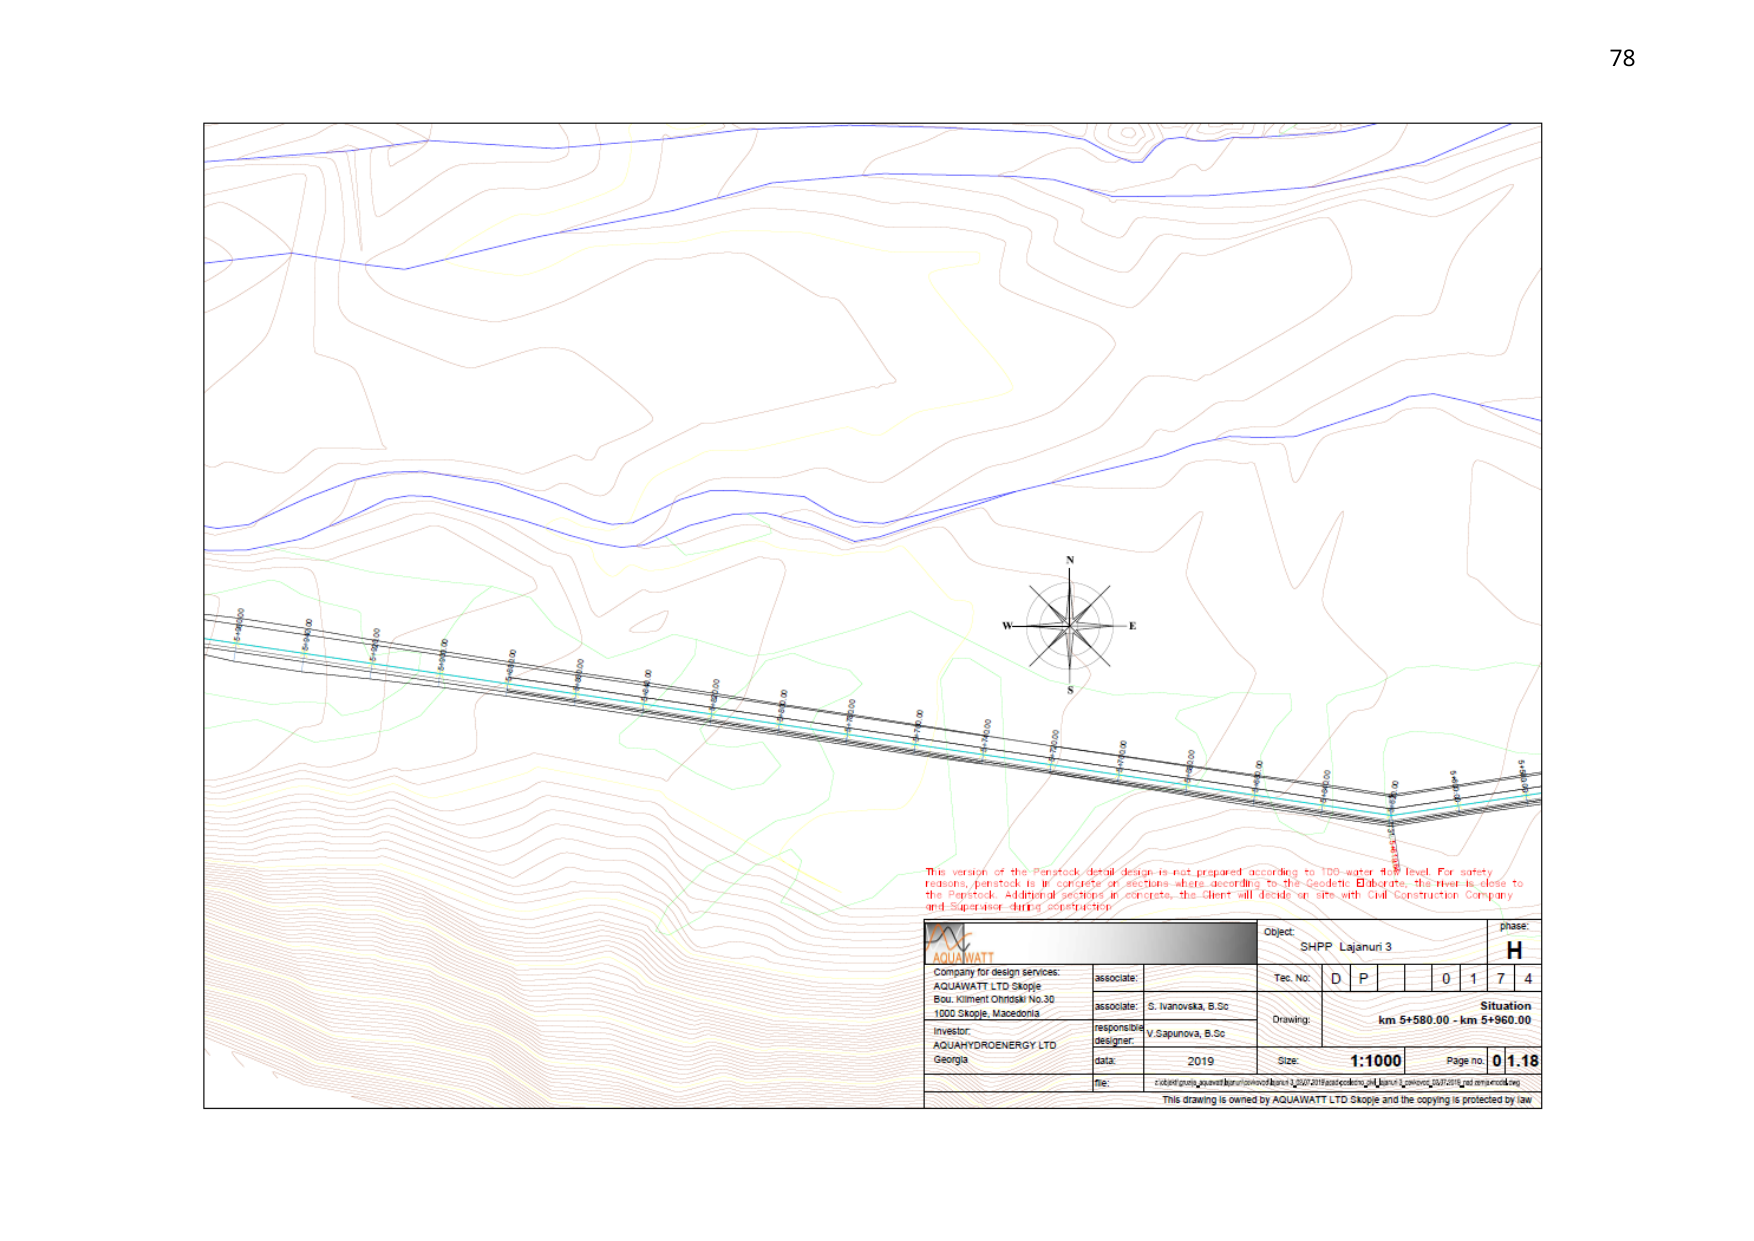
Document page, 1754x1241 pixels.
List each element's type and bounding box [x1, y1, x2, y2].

picture [201, 118, 1553, 1115]
